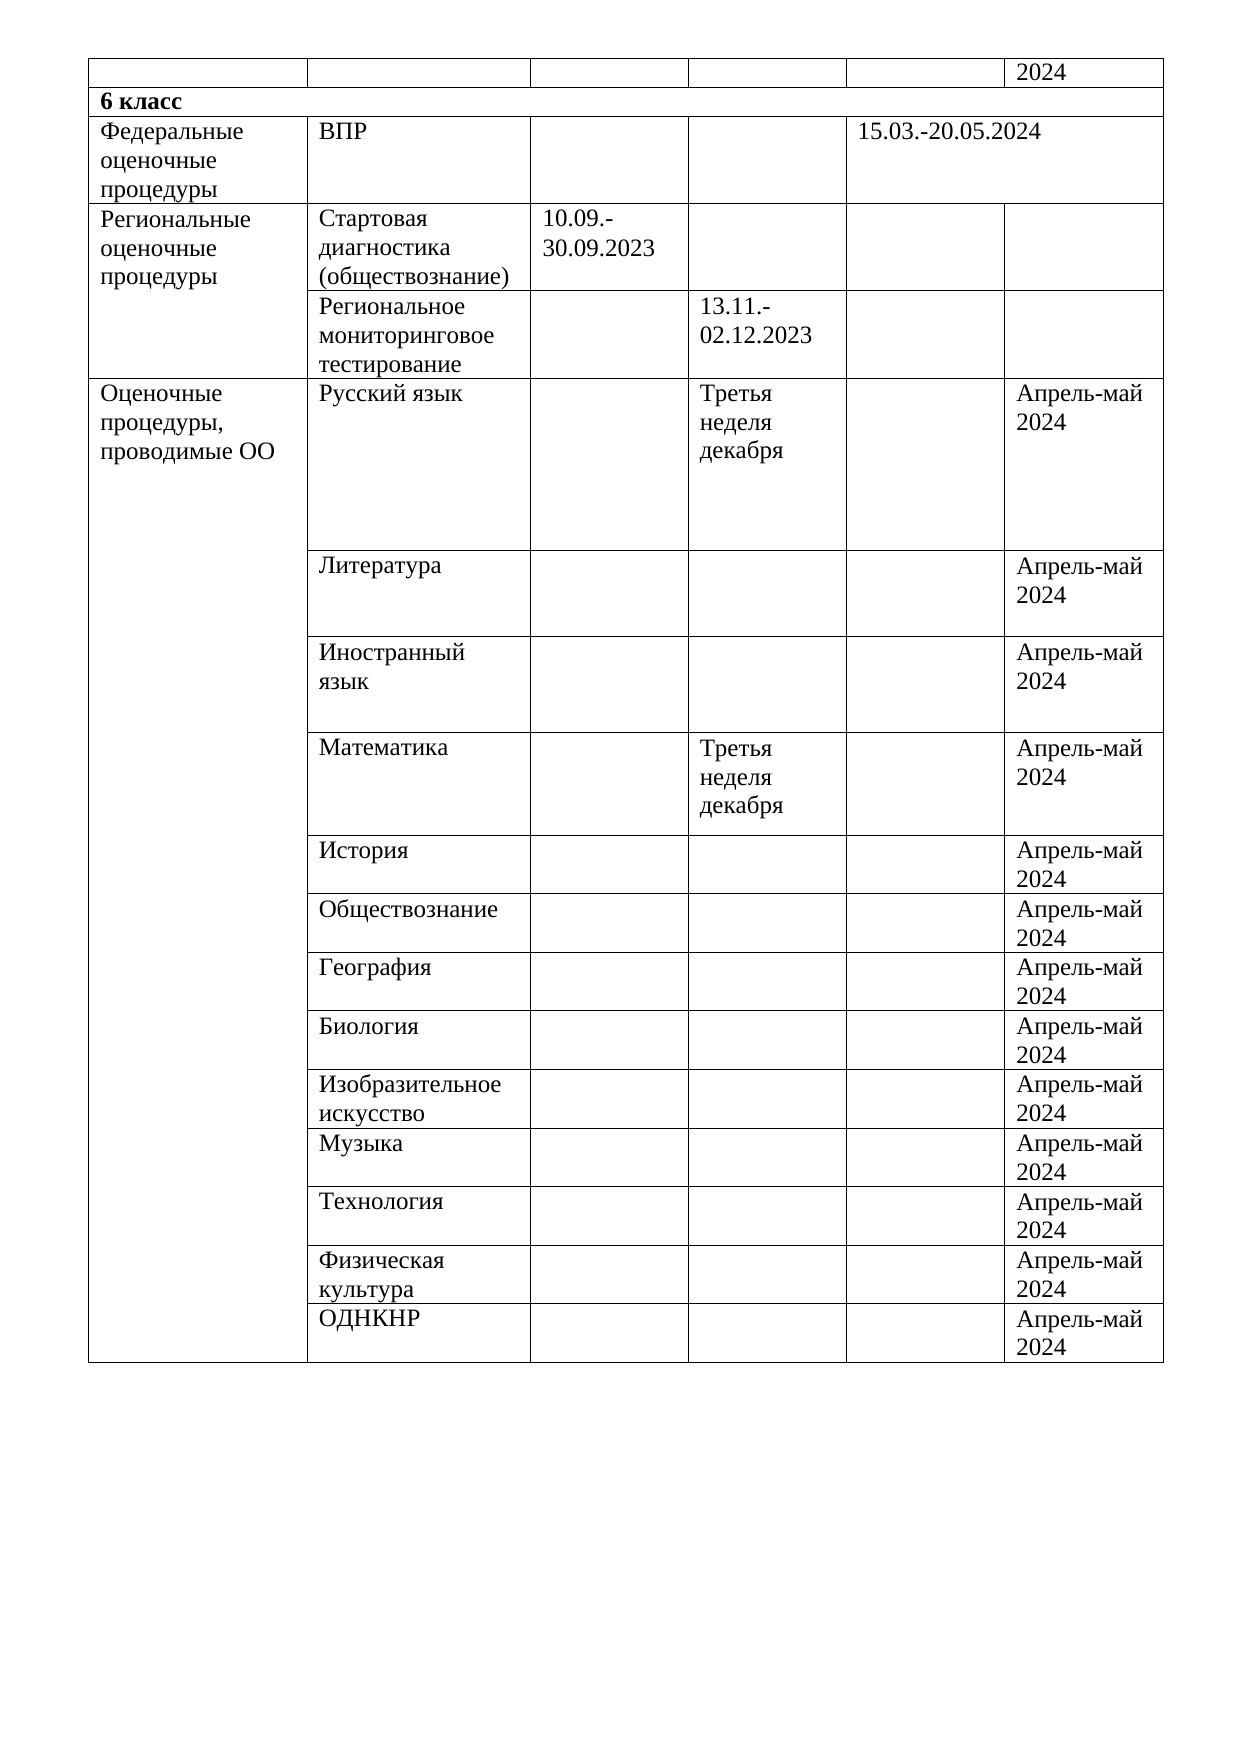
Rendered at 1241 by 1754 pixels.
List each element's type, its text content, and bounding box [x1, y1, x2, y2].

table_cell [847, 1304, 1004, 1362]
table_cell Математика [308, 733, 530, 835]
table_cell 13.11.- 02.12.2023 [689, 291, 846, 377]
table_cell Апрель-май 2024 [1005, 1070, 1163, 1127]
table_cell [847, 1070, 1004, 1127]
table_cell Апрель-май 2024 [1005, 733, 1163, 835]
table_cell Изобразительное искусство [308, 1070, 530, 1127]
table_cell История [308, 836, 530, 893]
table_cell [847, 204, 1004, 290]
table_cell Апрель-май 2024 [1005, 953, 1163, 1010]
table_cell Оценочные процедуры, проводимые ОО [89, 379, 307, 1362]
table_cell [689, 1246, 846, 1303]
table_cell Апрель-май 2024 [1005, 551, 1163, 636]
table_cell [847, 379, 1004, 550]
table_cell [689, 1129, 846, 1186]
table_cell [1005, 291, 1163, 377]
table_cell [531, 637, 688, 732]
table_header [308, 59, 530, 87]
table_cell [689, 894, 846, 952]
table_cell [531, 1187, 688, 1244]
table_cell [531, 551, 688, 636]
table_cell Апрель-май 2024 [1005, 836, 1163, 893]
table_header [89, 59, 307, 87]
table_cell 10.09.- 30.09.2023 [531, 204, 688, 290]
table_cell [531, 836, 688, 893]
table_cell [847, 1187, 1004, 1244]
table_cell Федеральные оценочные процедуры [89, 117, 307, 203]
table_cell [531, 1129, 688, 1186]
table_cell Третья неделя декабря [689, 733, 846, 835]
table_cell Физическая культура [308, 1246, 530, 1303]
table_cell [531, 291, 688, 377]
table_cell Региональное мониторинговое тестирование [308, 291, 530, 377]
table_cell Музыка [308, 1129, 530, 1186]
table_cell [689, 637, 846, 732]
table_cell 6 класс [89, 88, 1163, 116]
table_cell [847, 1129, 1004, 1186]
table_cell [531, 1070, 688, 1127]
table_cell [847, 551, 1004, 636]
table_cell [847, 836, 1004, 893]
table_cell Апрель-май 2024 [1005, 379, 1163, 550]
table_cell Апрель-май 2024 [1005, 894, 1163, 952]
table_cell Стартовая диагностика (обществознание) [308, 204, 530, 290]
table_cell [847, 637, 1004, 732]
table_cell Обществознание [308, 894, 530, 952]
table_header 2024 [1005, 59, 1163, 87]
table_cell [531, 379, 688, 550]
table_header [531, 59, 688, 87]
table_cell [531, 117, 688, 203]
table_cell Русский язык [308, 379, 530, 550]
table_header [847, 59, 1004, 87]
table_header [689, 59, 846, 87]
table_cell [689, 204, 846, 290]
table_cell [531, 894, 688, 952]
table_cell [1005, 204, 1163, 290]
table_cell Биология [308, 1011, 530, 1069]
table_cell [689, 551, 846, 636]
table_cell [689, 836, 846, 893]
table_cell [689, 1187, 846, 1244]
table_cell ОДНКНР [308, 1304, 530, 1362]
table_cell [847, 1011, 1004, 1069]
table_cell Апрель-май 2024 [1005, 1011, 1163, 1069]
table_cell [847, 1246, 1004, 1303]
table_cell Литература [308, 551, 530, 636]
table_cell Региональные оценочные процедуры [89, 204, 307, 377]
table_cell [531, 733, 688, 835]
table_cell [847, 733, 1004, 835]
table_cell [689, 953, 846, 1010]
table_cell [689, 117, 846, 203]
table_cell Иностранный язык [308, 637, 530, 732]
table_cell [689, 1011, 846, 1069]
table_cell Технология [308, 1187, 530, 1244]
table_cell [531, 953, 688, 1010]
table_cell Третья неделя декабря [689, 379, 846, 550]
table_cell [847, 894, 1004, 952]
table_cell [531, 1304, 688, 1362]
table_cell География [308, 953, 530, 1010]
table_cell [531, 1011, 688, 1069]
table_cell 15.03.-20.05.2024 [847, 117, 1163, 203]
table_cell Апрель-май 2024 [1005, 1187, 1163, 1244]
table_cell Апрель-май 2024 [1005, 637, 1163, 732]
table_cell Апрель-май 2024 [1005, 1129, 1163, 1186]
table_cell ВПР [308, 117, 530, 203]
table_cell Апрель-май 2024 [1005, 1304, 1163, 1362]
table_cell [847, 291, 1004, 377]
table_cell Апрель-май 2024 [1005, 1246, 1163, 1303]
table_cell [689, 1070, 846, 1127]
table_cell [531, 1246, 688, 1303]
table_cell [847, 953, 1004, 1010]
table_cell [689, 1304, 846, 1362]
